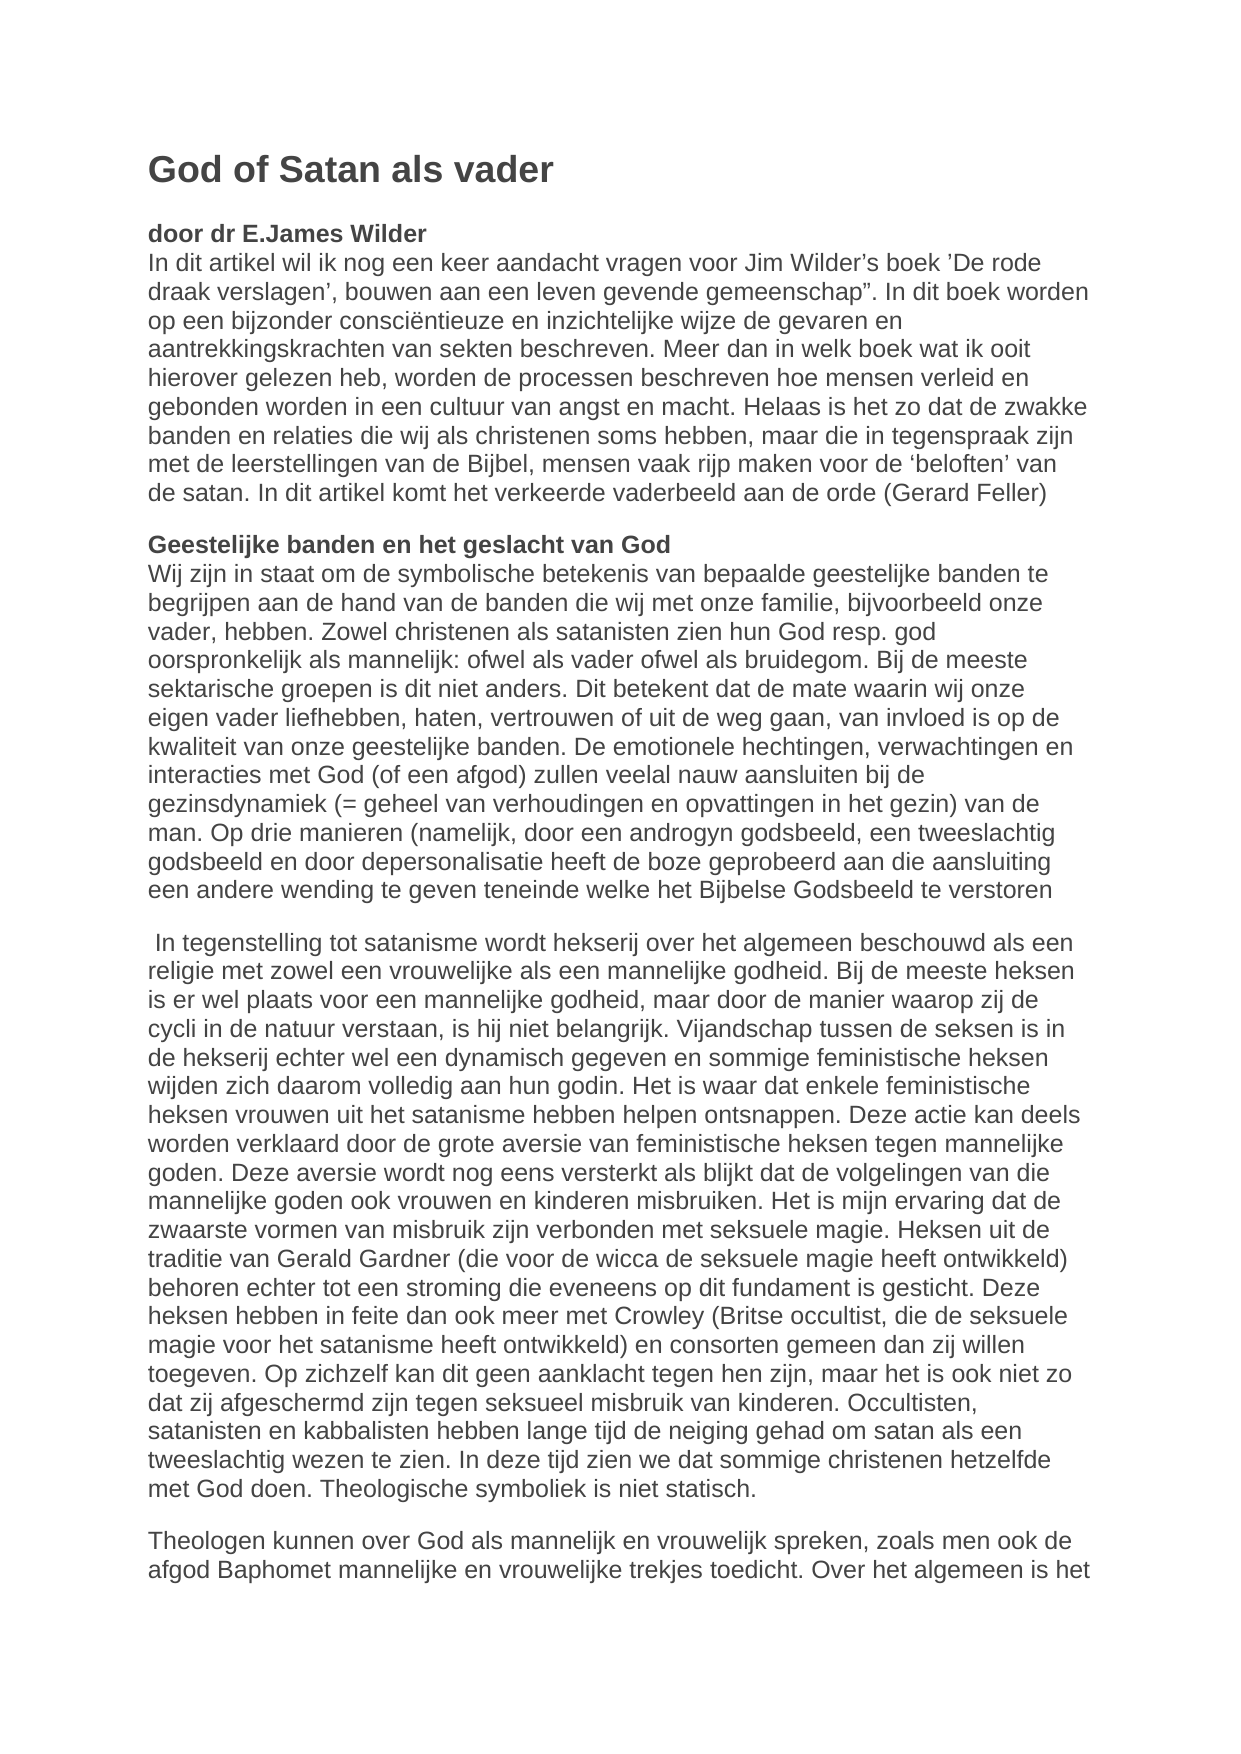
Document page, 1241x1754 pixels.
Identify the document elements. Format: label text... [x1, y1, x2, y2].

text In dit artikel wil ik nog een keer aandacht vragen voor Jim Wilder’s boek ’De rode draak verslagen’, bouwen aan een leven gevende gemeenschap”. In dit boek worden op een bijzonder consciëntieuze en inzichtelijke wijze de gevaren en aantrekkingskrachten van sekten beschreven. Meer dan in welk boek wat ik ooit hierover gelezen heb, worden de processen beschreven hoe mensen verleid en gebonden worden in een cultuur van angst en macht. Helaas is het zo dat de zwakke banden en relaties die wij als christenen soms hebben, maar die in tegenspraak zijn met de leerstellingen van de Bijbel, mensen vaak rijp maken voor de ‘beloften’ van de satan. In dit artikel komt het verkeerde vaderbeeld aan de orde (Gerard Feller) [148, 248, 1093, 507]
text In tegenstelling tot satanisme wordt hekserij over het algemeen beschouwd als een religie met zowel een vrouwelijke als een mannelijke godheid. Bij de meeste heksen is er wel plaats voor een mannelijke godheid, maar door de manier waarop zij de cycli in de natuur verstaan, is hij niet belangrijk. Vijandschap tussen de seksen is in de hekserij echter wel een dynamisch gegeven en sommige feministische heksen wijden zich daarom volledig aan hun godin. Het is waar dat enkele feministische heksen vrouwen uit het satanisme hebben helpen ontsnappen. Deze actie kan deels worden verklaard door de grote aversie van feministische heksen tegen mannelijke goden. Deze aversie wordt nog eens versterkt als blijkt dat de volgelingen van die mannelijke goden ook vrouwen en kinderen misbruiken. Het is mijn ervaring dat de zwaarste vormen van misbruik zijn verbonden met seksuele magie. Heksen uit de traditie van Gerald Gardner (die voor de wicca de seksuele magie heeft ontwikkeld) behoren echter tot een stroming die eveneens op dit fundament is gesticht. Deze heksen hebben in feite dan ook meer met Crowley (Britse occultist, die de seksuele magie voor het satanisme heeft ontwikkeld) en consorten gemeen dan zij willen toegeven. Op zichzelf kan dit geen aanklacht tegen hen zijn, maar het is ook niet zo dat zij afgeschermd zijn tegen seksueel misbruik van kinderen. Occultisten, satanisten en kabbalisten hebben lange tijd de neiging gehad om satan als een tweeslachtig wezen te zien. In deze tijd zien we dat sommige christenen hetzelfde met God doen. Theologische symboliek is niet statisch. [148, 928, 1093, 1503]
text God of Satan als vader [148, 148, 1093, 191]
text door dr E.James Wilder [148, 219, 1093, 248]
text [148, 1526, 1093, 1583]
text Geestelijke banden en het geslacht van God [148, 530, 1093, 559]
text Wij zijn in staat om de symbolische betekenis van bepaalde geestelijke banden te begrijpen aan de hand van de banden die wij met onze familie, bijvoorbeeld onze vader, hebben. Zowel christenen als satanisten zien hun God resp. god oorspronkelijk als mannelijk: ofwel als vader ofwel als bruidegom. Bij de meeste sektarische groepen is dit niet anders. Dit betekent dat de mate waarin wij onze eigen vader liefhebben, haten, vertrouwen of uit de weg gaan, van invloed is op de kwaliteit van onze geestelijke banden. De emotionele hechtingen, verwachtingen en interacties met God (of een afgod) zullen veelal nauw aansluiten bij de gezinsdynamiek (= geheel van verhoudingen en opvattingen in het gezin) van de man. Op drie manieren (namelijk, door een androgyn godsbeeld, een tweeslachtig godsbeeld en door depersonalisatie heeft de boze geprobeerd aan die aansluiting een andere wending te geven teneinde welke het Bijbelse Godsbeeld te verstoren [148, 559, 1093, 904]
